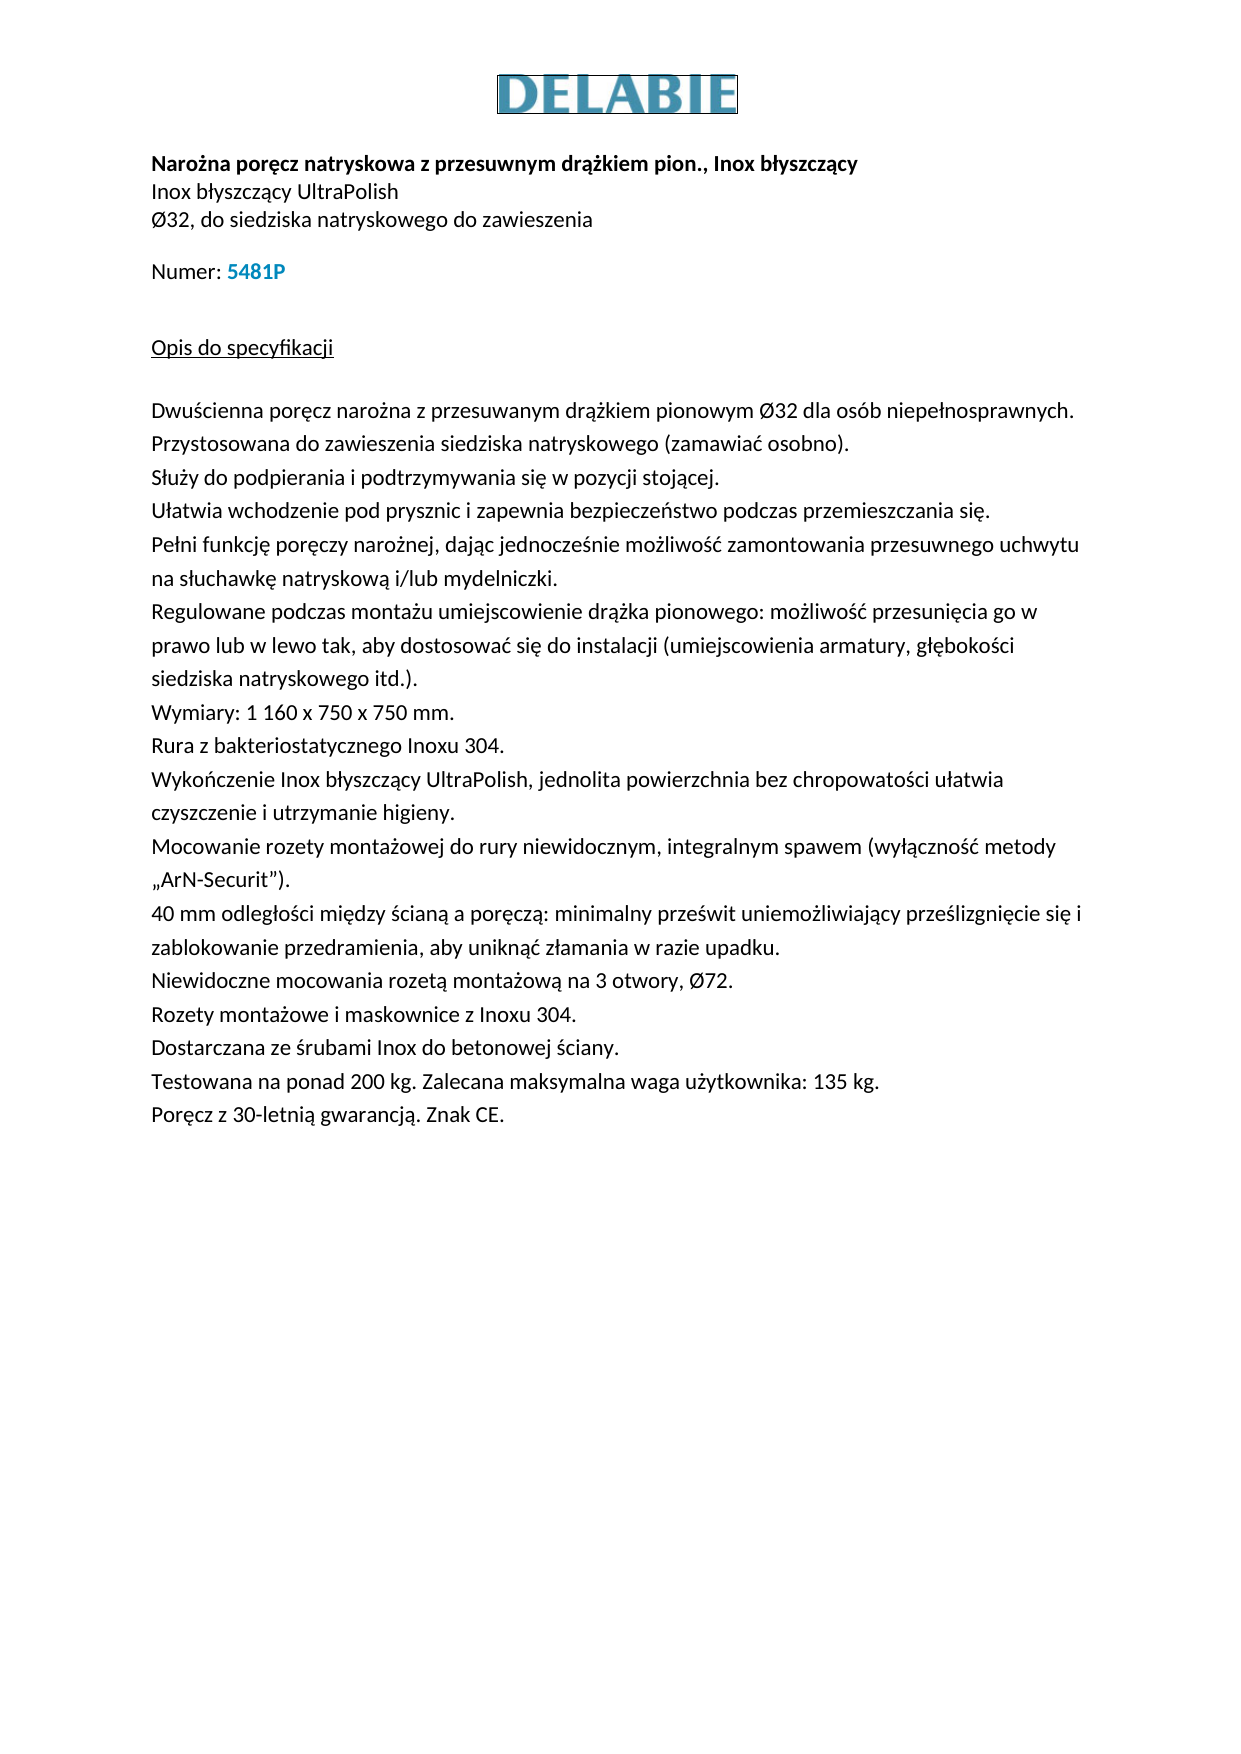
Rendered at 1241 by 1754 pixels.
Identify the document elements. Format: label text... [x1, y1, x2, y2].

picture [498, 76, 737, 113]
text Inox błyszczący UltraPolish [151, 177, 1084, 205]
text Opis do specyfikacji [151, 333, 1084, 361]
text Narożna poręcz natryskowa z przesuwnym drążkiem pion., Inox błyszczący [151, 149, 1084, 177]
text Przystosowana do zawieszenia siedziska natryskowego (zamawiać osobno). [151, 429, 1084, 458]
text Poręcz z 30-letnią gwarancją. Znak CE. [151, 1100, 1084, 1128]
text Numer: 5481P [151, 257, 1084, 285]
text Regulowane podczas montażu umiejscowienie drążka pionowego: możliwość przesunięcia go w prawo lub w lewo tak, aby dostosować się do instalacji (umiejscowienia armatury, głębokości siedziska natryskowego itd.). [151, 597, 1084, 692]
text Wymiary: 1 160 x 750 x 750 mm. [151, 698, 1084, 726]
text Testowana na ponad 200 kg. Zalecana maksymalna waga użytkownika: 135 kg. [151, 1067, 1084, 1095]
text 40 mm odległości między ścianą a poręczą: minimalny prześwit uniemożliwiający prześlizgnięcie się i zablokowanie przedramienia, aby uniknąć złamania w razie upadku. [151, 899, 1084, 961]
text Niewidoczne mocowania rozetą montażową na 3 otwory, Ø72. [151, 966, 1084, 994]
text Ułatwia wchodzenie pod prysznic i zapewnia bezpieczeństwo podczas przemieszczania się. [151, 497, 1084, 525]
text Rozety montażowe i maskownice z Inoxu 304. [151, 1000, 1084, 1028]
text Mocowanie rozety montażowej do rury niewidocznym, integralnym spawem (wyłączność metody „ArN-Securitˮ). [151, 832, 1084, 894]
text Dwuścienna poręcz narożna z przesuwanym drążkiem pionowym Ø32 dla osób niepełnosprawnych. [151, 396, 1084, 424]
text Wykończenie Inox błyszczący UltraPolish, jednolita powierzchnia bez chropowatości ułatwia czyszczenie i utrzymanie higieny. [151, 765, 1084, 827]
text Dostarczana ze śrubami Inox do betonowej ściany. [151, 1033, 1084, 1061]
text Służy do podpierania i podtrzymywania się w pozycji stojącej. [151, 463, 1084, 491]
text Pełni funkcję poręczy narożnej, dając jednocześnie możliwość zamontowania przesuwnego uchwytu na słuchawkę natryskową i/lub mydelniczki. [151, 530, 1084, 592]
text Rura z bakteriostatycznego Inoxu 304. [151, 731, 1084, 759]
text Ø32, do siedziska natryskowego do zawieszenia [151, 205, 1084, 233]
